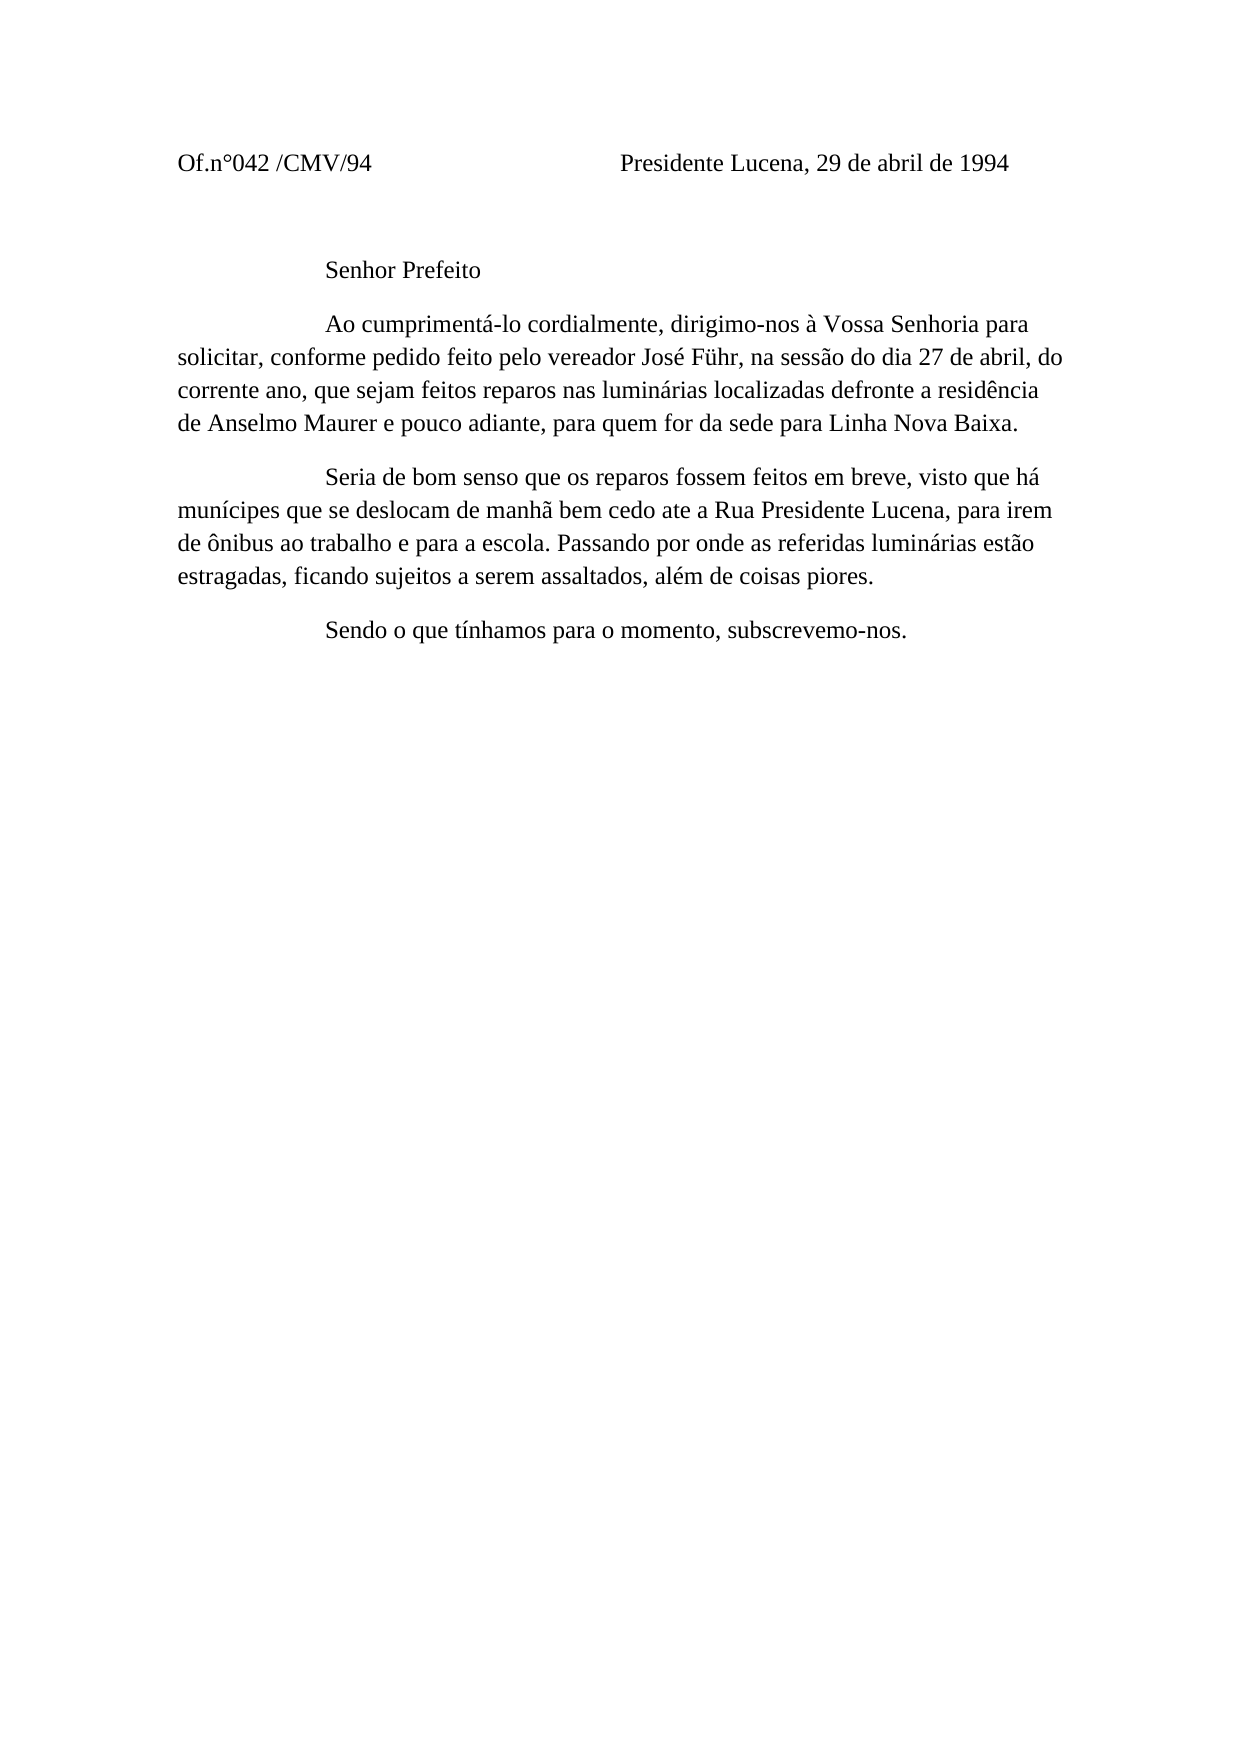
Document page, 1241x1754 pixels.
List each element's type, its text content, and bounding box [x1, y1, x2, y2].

text Seria de bom senso que os reparos fossem feitos em breve, visto que há munícipes que se deslocam de manhã bem cedo ate a Rua Presidente Lucena, para irem de ônibus ao trabalho e para a escola. Passando por onde as referidas luminárias estão estragadas, ficando sujeitos a serem assaltados, além de coisas piores. [177, 462, 1063, 590]
text Of.n°042 /CMV/94 Presidente Lucena, 29 de abril de 1994 [177, 148, 1063, 176]
text Sendo o que tínhamos para o momento, subscrevemo-nos. [177, 615, 1063, 644]
text Ao cumprimentá-lo cordialmente, dirigimo-nos à Vossa Senhoria para solicitar, conforme pedido feito pelo vereador José Führ, na sessão do dia 27 de abril, do corrente ano, que sejam feitos reparos nas luminárias localizadas defronte a residência de Anselmo Maurer e pouco adiante, para quem for da sede para Linha Nova Baixa. [177, 309, 1063, 437]
text Senhor Prefeito [177, 255, 1063, 284]
